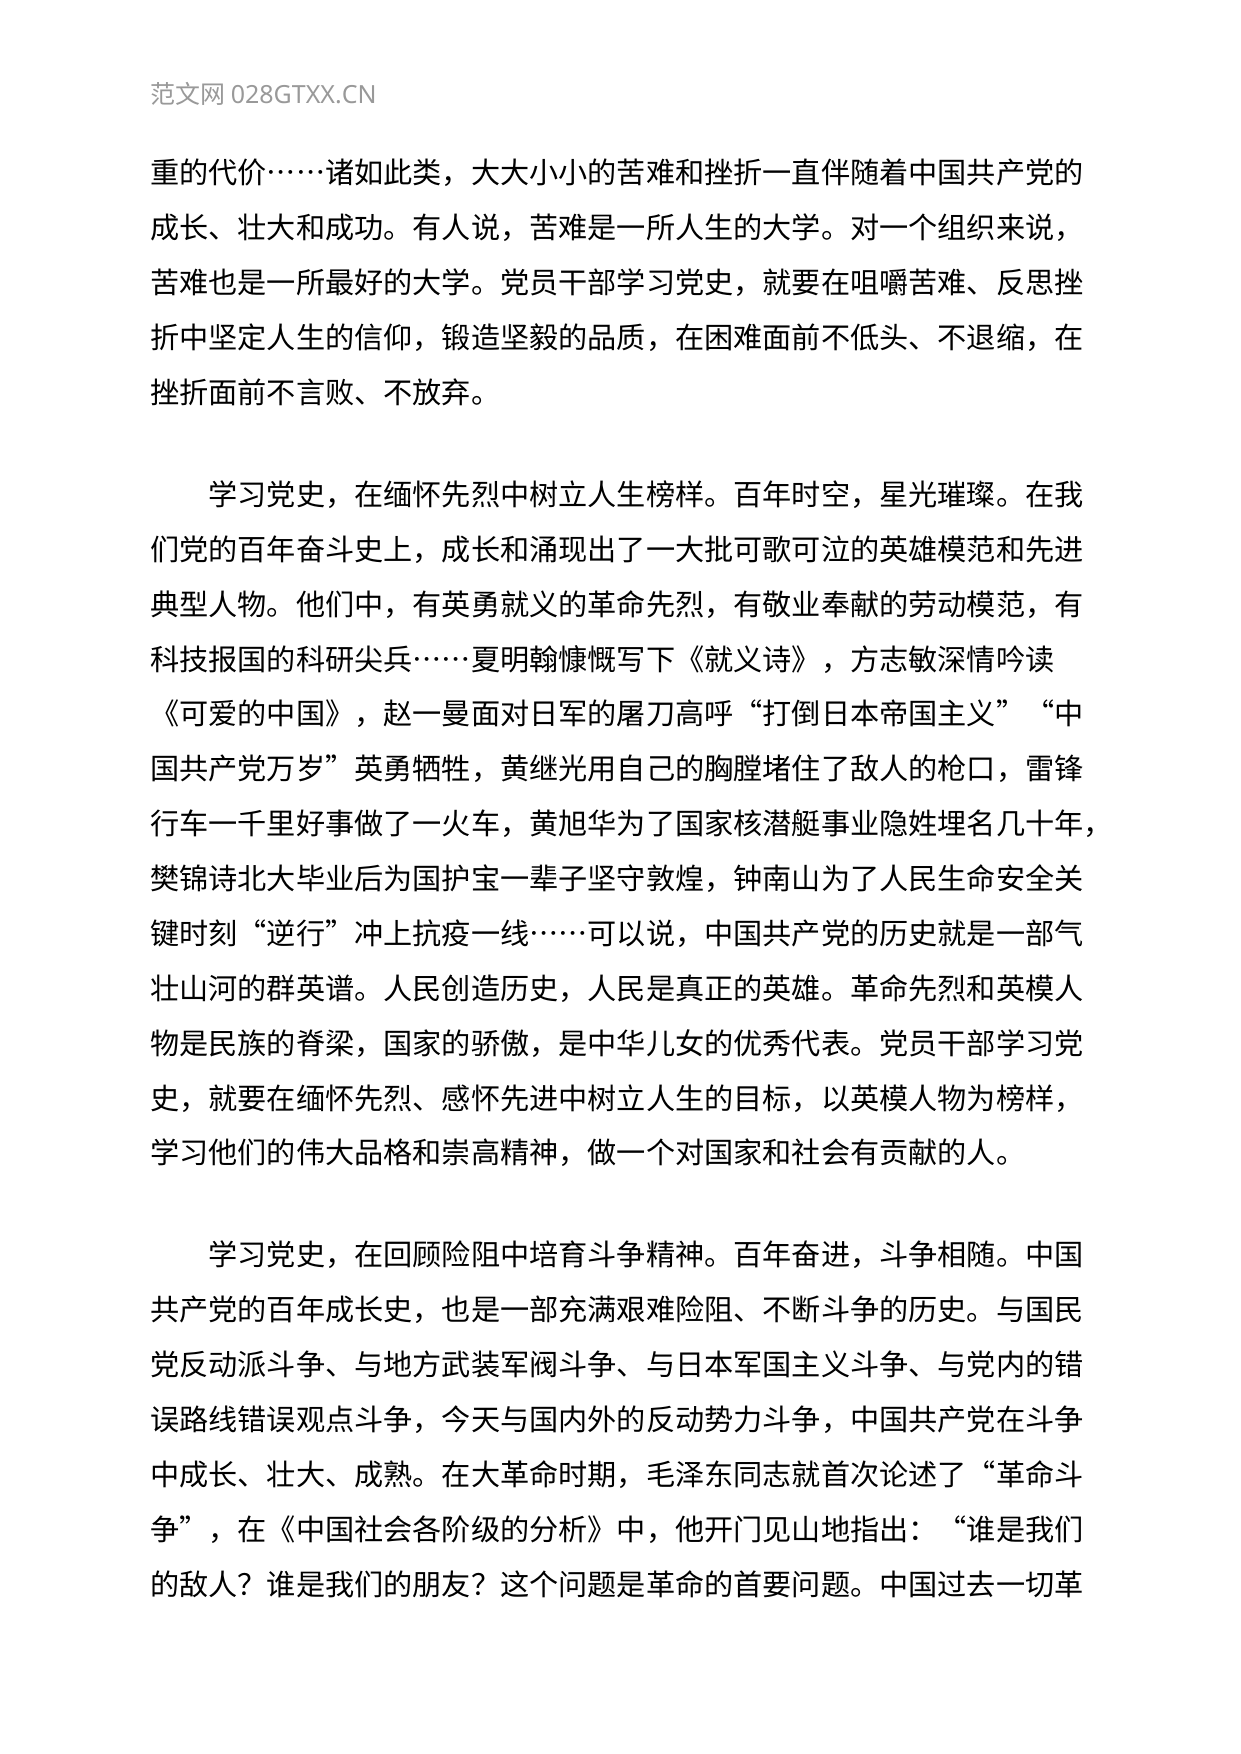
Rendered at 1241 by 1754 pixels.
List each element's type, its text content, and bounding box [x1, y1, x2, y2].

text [150, 150, 1090, 412]
text 学习党史，在缅怀先烈中树立人生榜样。百年时空，星光璀璨。在我们党的百年奋斗史上，成长和涌现出了一大批可歌可泣的英雄模范和先进典型人物。他们中，有英勇就义的革命先烈，有敬业奉献的劳动模范，有科技报国的科研尖兵……夏明翰慷慨写下《就义诗》，方志敏深情吟读《可爱的中国》，赵一曼面对日军的屠刀高呼“打倒日本帝国主义”“中国共产党万岁”英勇牺牲，黄继光用自己的胸膛堵住了敌人的枪口，雷锋行车一千里好事做了一火车，黄旭华为了国家核潜艇事业隐姓埋名几十年，樊锦诗北大毕业后为国护宝一辈子坚守敦煌，钟南山为了人民生命安全关键时刻“逆行”冲上抗疫一线……可以说，中国共产党的历史就是一部气壮山河的群英谱。人民创造历史，人民是真正的英雄。革命先烈和英模人物是民族的脊梁，国家的骄傲，是中华儿女的优秀代表。党员干部学习党史，就要在缅怀先烈、感怀先进中树立人生的目标，以英模人物为榜样，学习他们的伟大品格和崇高精神，做一个对国家和社会有贡献的人。 [150, 471, 1090, 1172]
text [150, 1232, 1090, 1603]
